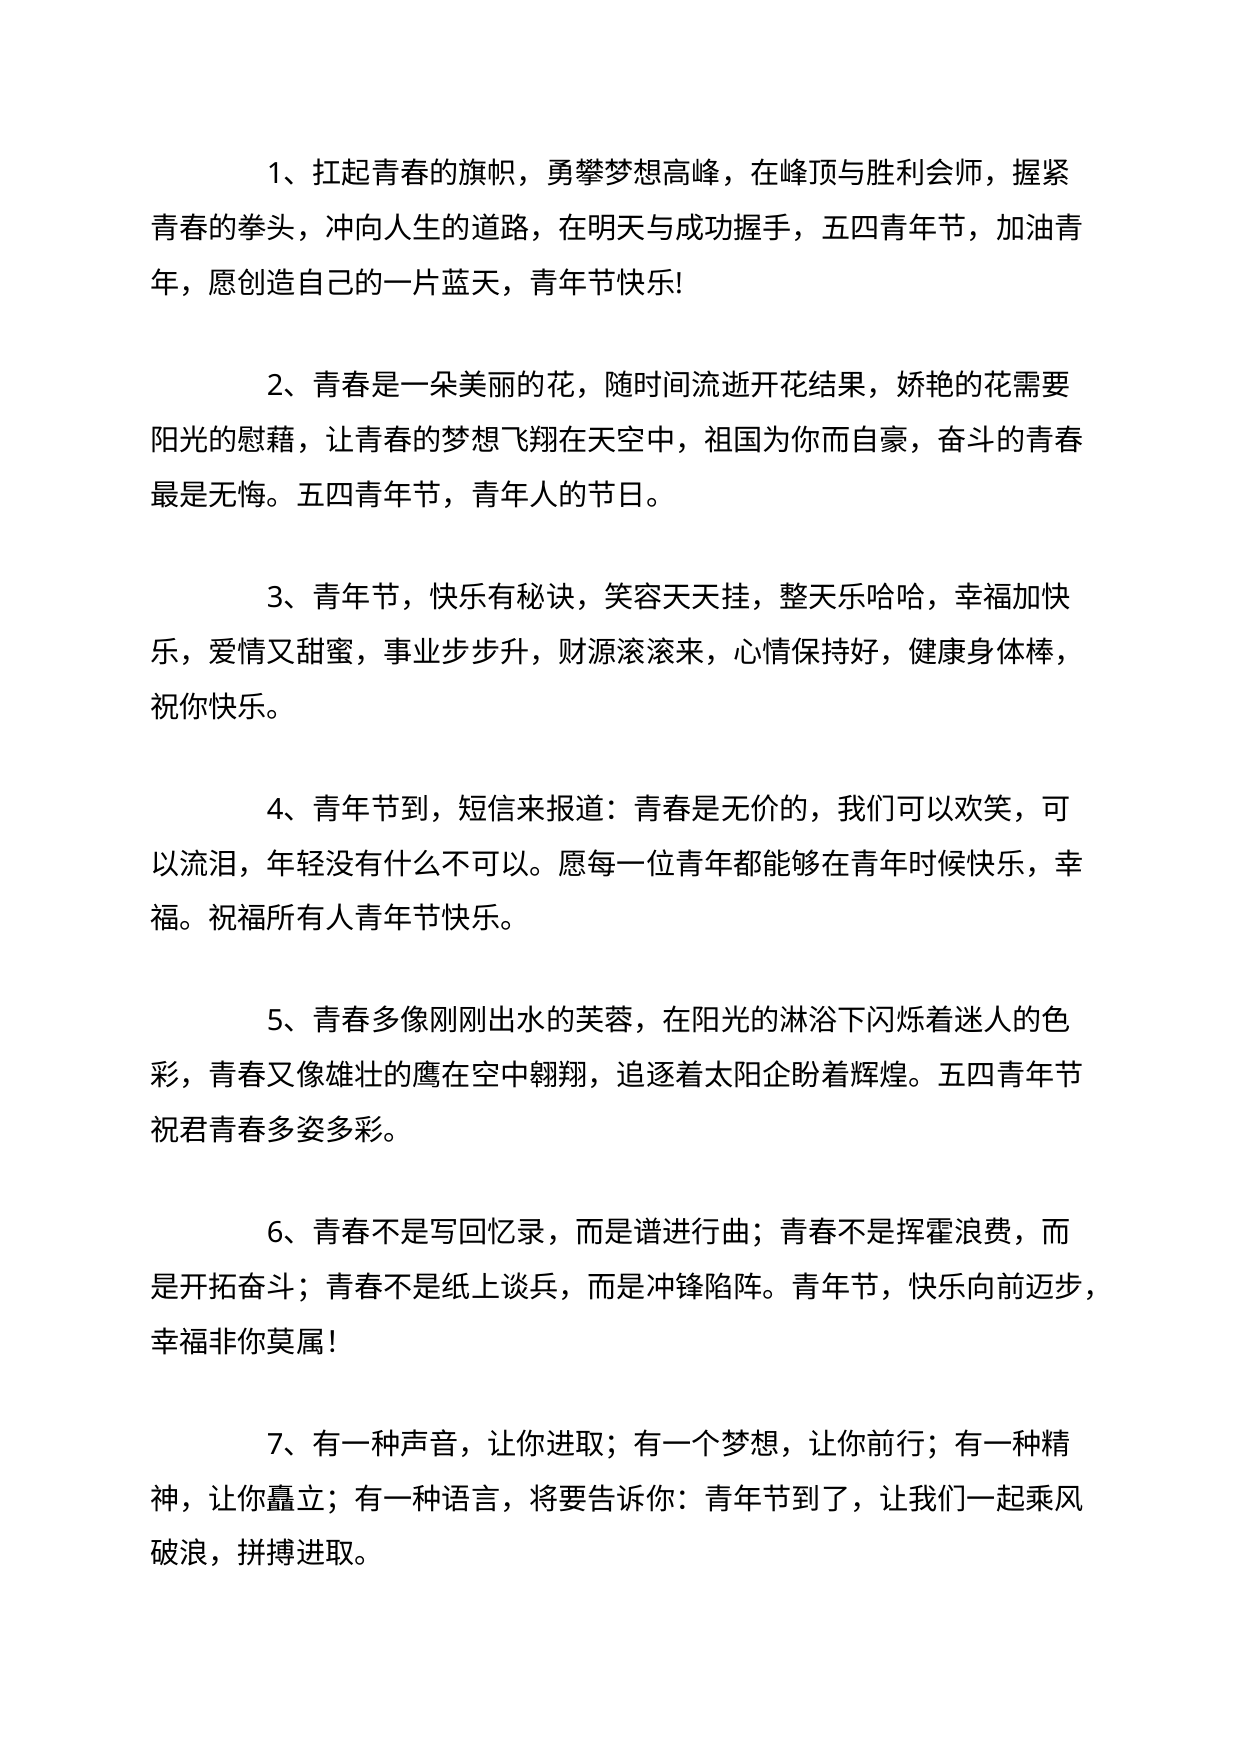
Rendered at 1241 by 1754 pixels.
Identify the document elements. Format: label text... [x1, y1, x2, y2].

text 7、有一种声音，让你进取；有一个梦想，让你前行；有一种精神，让你矗立；有一种语言，将要告诉你：青年节到了，让我们一起乘风破浪，拼搏进取。 [150, 1420, 1090, 1572]
text 1、扛起青春的旗帜，勇攀梦想高峰，在峰顶与胜利会师，握紧青春的拳头，冲向人生的道路，在明天与成功握手，五四青年节，加油青年，愿创造自己的一片蓝天，青年节快乐! [150, 150, 1090, 302]
text 2、青春是一朵美丽的花，随时间流逝开花结果，娇艳的花需要阳光的慰藉，让青春的梦想飞翔在天空中，祖国为你而自豪，奋斗的青春最是无悔。五四青年节，青年人的节日。 [150, 362, 1090, 514]
text 5、青春多像刚刚出水的芙蓉，在阳光的淋浴下闪烁着迷人的色彩，青春又像雄壮的鹰在空中翱翔，追逐着太阳企盼着辉煌。五四青年节祝君青春多姿多彩。 [150, 997, 1090, 1149]
text 3、青年节，快乐有秘诀，笑容天天挂，整天乐哈哈，幸福加快乐，爱情又甜蜜，事业步步升，财源滚滚来，心情保持好，健康身体棒，祝你快乐。 [150, 573, 1090, 726]
text 6、青春不是写回忆录，而是谱进行曲；青春不是挥霍浪费，而是开拓奋斗；青春不是纸上谈兵，而是冲锋陷阵。青年节，快乐向前迈步，幸福非你莫属！ [150, 1208, 1090, 1361]
text 4、青年节到，短信来报道：青春是无价的，我们可以欢笑，可以流泪，年轻没有什么不可以。愿每一位青年都能够在青年时候快乐，幸福。祝福所有人青年节快乐。 [150, 785, 1090, 937]
